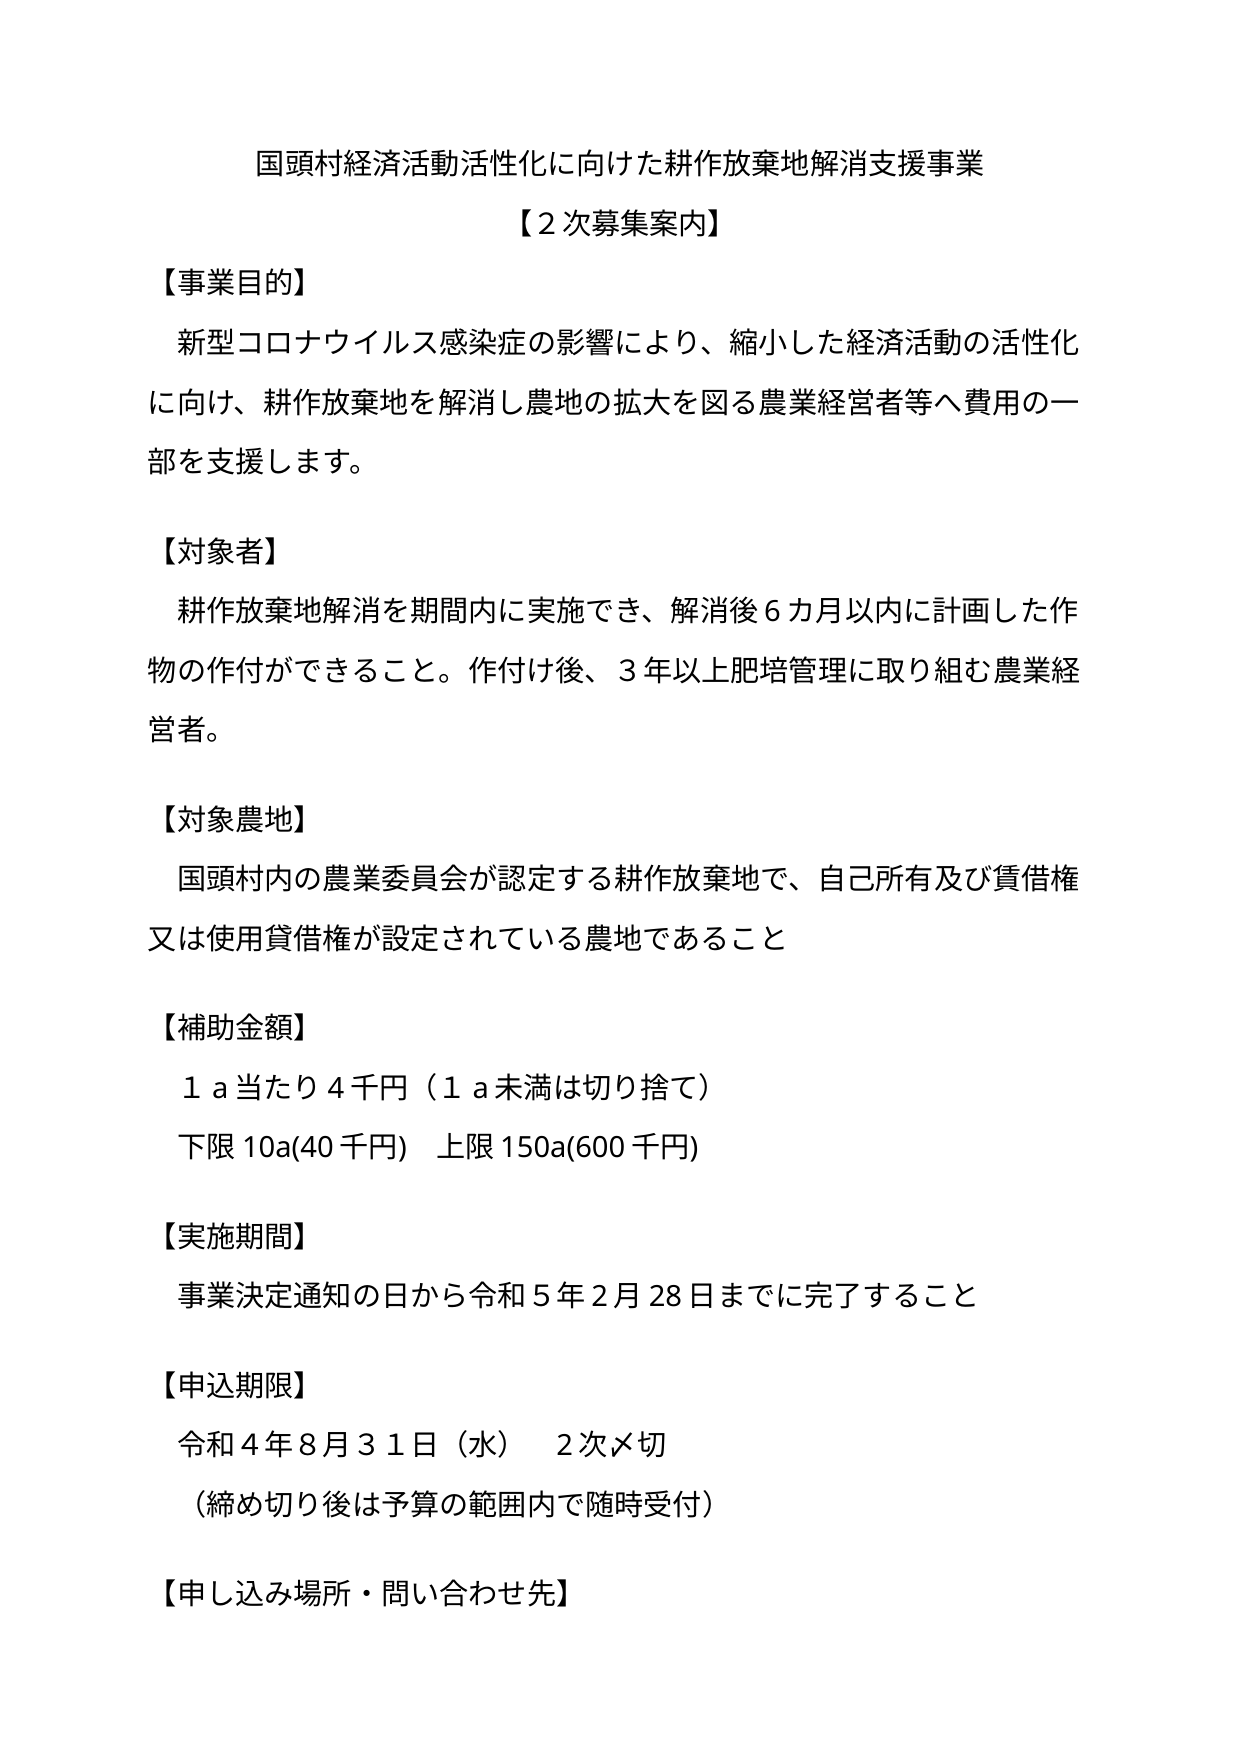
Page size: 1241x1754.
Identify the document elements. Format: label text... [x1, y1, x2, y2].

text 【実施期間】 [148, 1205, 1092, 1264]
text 【対象者】 [148, 519, 1092, 579]
text 【申し込み場所・問い合わせ先】 [148, 1562, 1092, 1622]
text 【事業目的】 [148, 251, 1092, 311]
text 【申込期限】 [148, 1354, 1092, 1413]
text 事業決定通知の日から令和５年2月28日までに完了すること [148, 1264, 1092, 1324]
text 【２次募集案内】 [148, 192, 1092, 251]
text １a当たり4千円（１a未満は切り捨て） [148, 1056, 1092, 1115]
text 下限 10a(40千円) 上限150a(600千円) [148, 1115, 1092, 1175]
text （締め切り後は予算の範囲内で随時受付） [148, 1473, 1092, 1532]
text 国頭村内の農業委員会が認定する耕作放棄地で、自己所有及び賃借権又は使用貸借権が設定されている農地であること [148, 847, 1092, 966]
text 耕作放棄地解消を期間内に実施でき、解消後6カ月以内に計画した作物の作付ができること。作付け後、３年以上肥培管理に取り組む農業経営者。 [148, 579, 1092, 758]
text 令和４年８月３１日（水） 2次〆切 [148, 1413, 1092, 1473]
text 【対象農地】 [148, 788, 1092, 847]
text 国頭村経済活動活性化に向けた耕作放棄地解消支援事業 [148, 132, 1092, 192]
text 新型コロナウイルス感染症の影響により、縮小した経済活動の活性化に向け、耕作放棄地を解消し農地の拡大を図る農業経営者等へ費用の一部を支援します。 [148, 311, 1092, 490]
text 【補助金額】 [148, 996, 1092, 1056]
